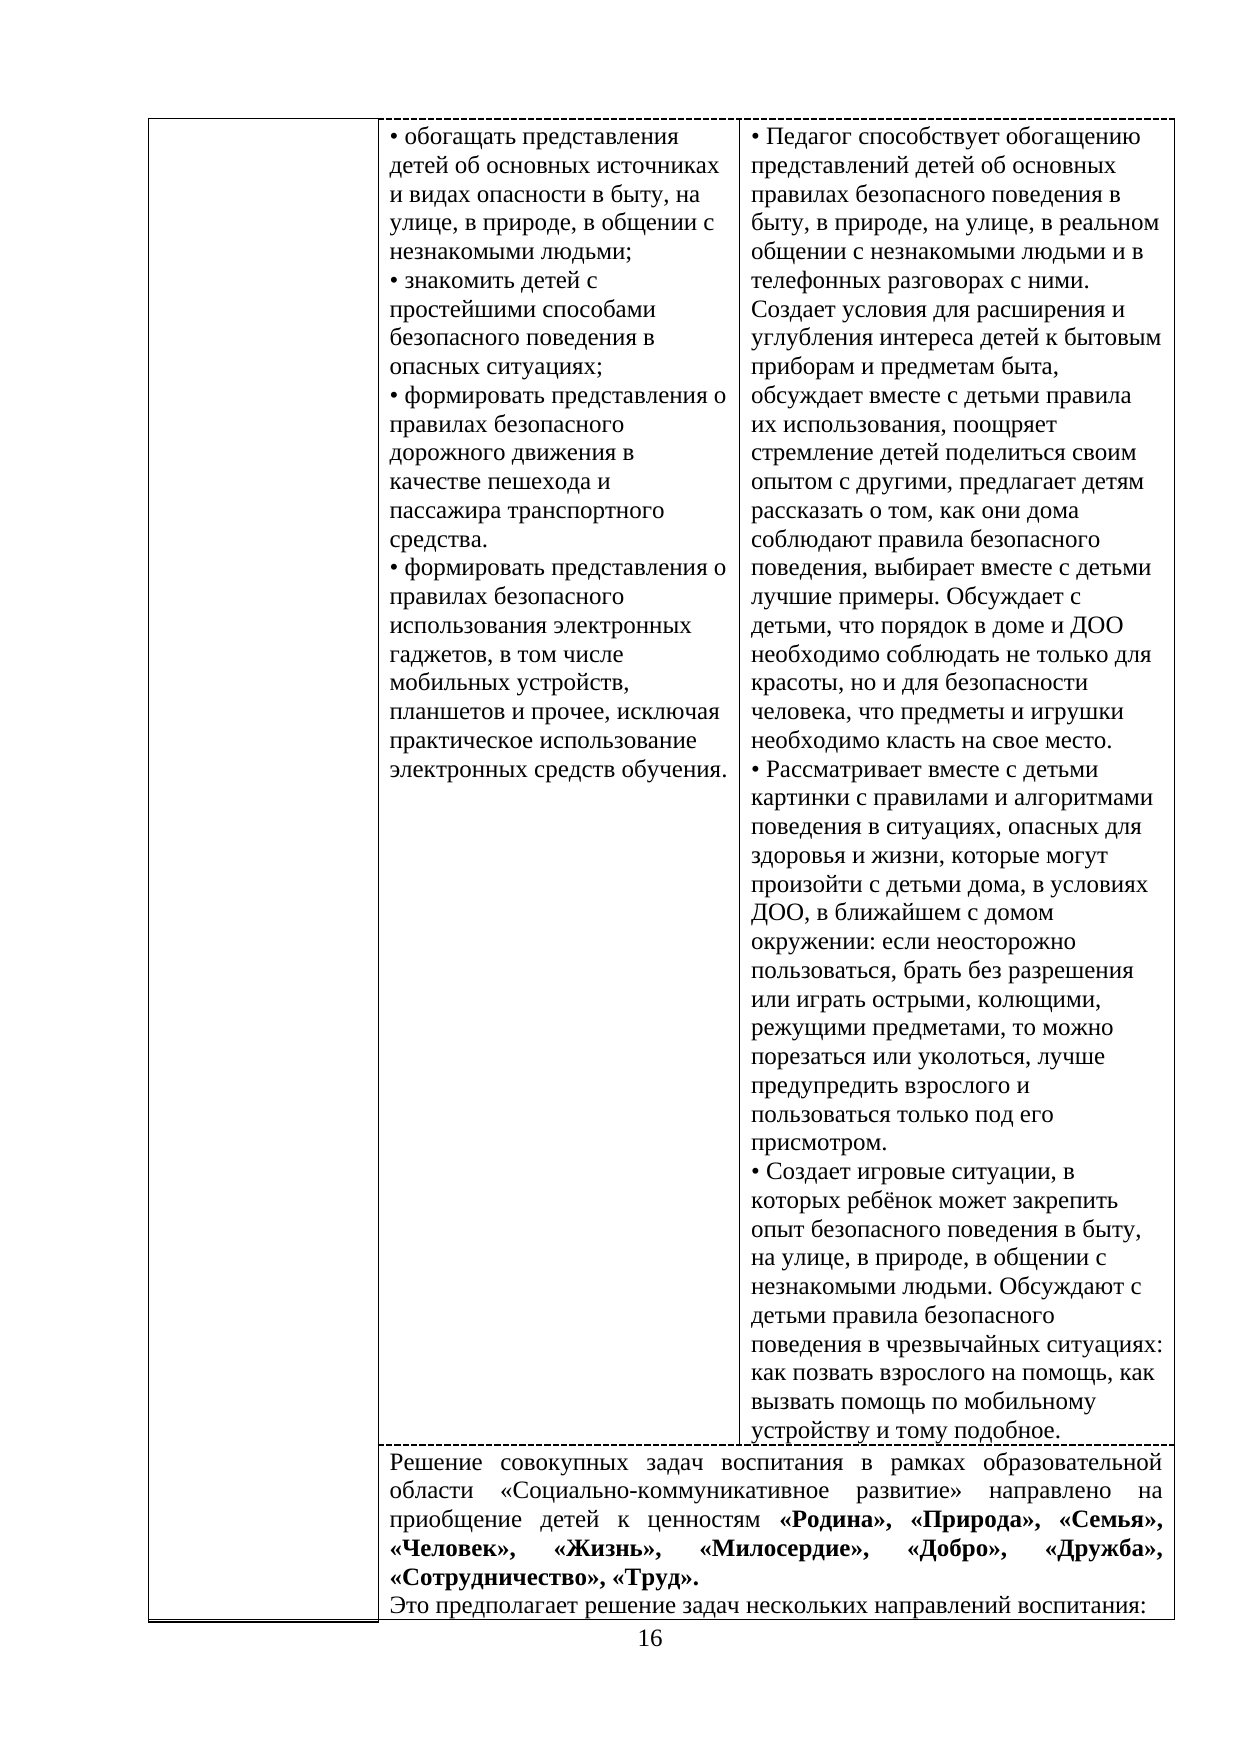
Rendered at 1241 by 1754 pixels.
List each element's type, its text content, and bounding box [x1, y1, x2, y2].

table_cell • обогащать представления детей об основных источниках и видах опасности в быту, на улице, в природе, в общении с незнакомыми людьми; • знакомить детей с простейшими способами безопасного поведения в опасных ситуациях; • формировать представления о правилах безопасного дорожного движения в качестве пешехода и пассажира транспортного средства. • формировать представления о правилах безопасного использования электронных гаджетов, в том числе мобильных устройств, планшетов и прочее, исключая практическое использование электронных средств обучения. [379, 118, 739, 1444]
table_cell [379, 1444, 1174, 1619]
table_cell • Педагог способствует обогащению представлений детей об основных правилах безопасного поведения в быту, в природе, на улице, в реальном общении с незнакомыми людьми и в телефонных разговорах с ними. Создает условия для расширения и углубления интереса детей к бытовым приборам и предметам быта, обсуждает вместе с детьми правила их использования, поощряет стремление детей поделиться своим опытом с другими, предлагает детям рассказать о том, как они дома соблюдают правила безопасного поведения, выбирает вместе с детьми лучшие примеры. Обсуждает с детьми, что порядок в доме и ДОО необходимо соблюдать не только для красоты, но и для безопасности человека, что предметы и игрушки необходимо класть на свое место. • Рассматривает вместе с детьми картинки с правилами и алгоритмами поведения в ситуациях, опасных для здоровья и жизни, которые могут произойти с детьми дома, в условиях ДОО, в ближайшем с домом окружении: если неосторожно пользоваться, брать без разрешения или играть острыми, колющими, режущими предметами, то можно порезаться или уколоться, лучше предупредить взрослого и пользоваться только под его присмотром. • Создает игровые ситуации, в которых ребёнок может закрепить опыт безопасного поведения в быту, на улице, в природе, в общении с незнакомыми людьми. Обсуждают с детьми правила безопасного поведения в чрезвычайных ситуациях: как позвать взрослого на помощь, как вызвать помощь по мобильному устройству и тому подобное. [740, 118, 1174, 1444]
